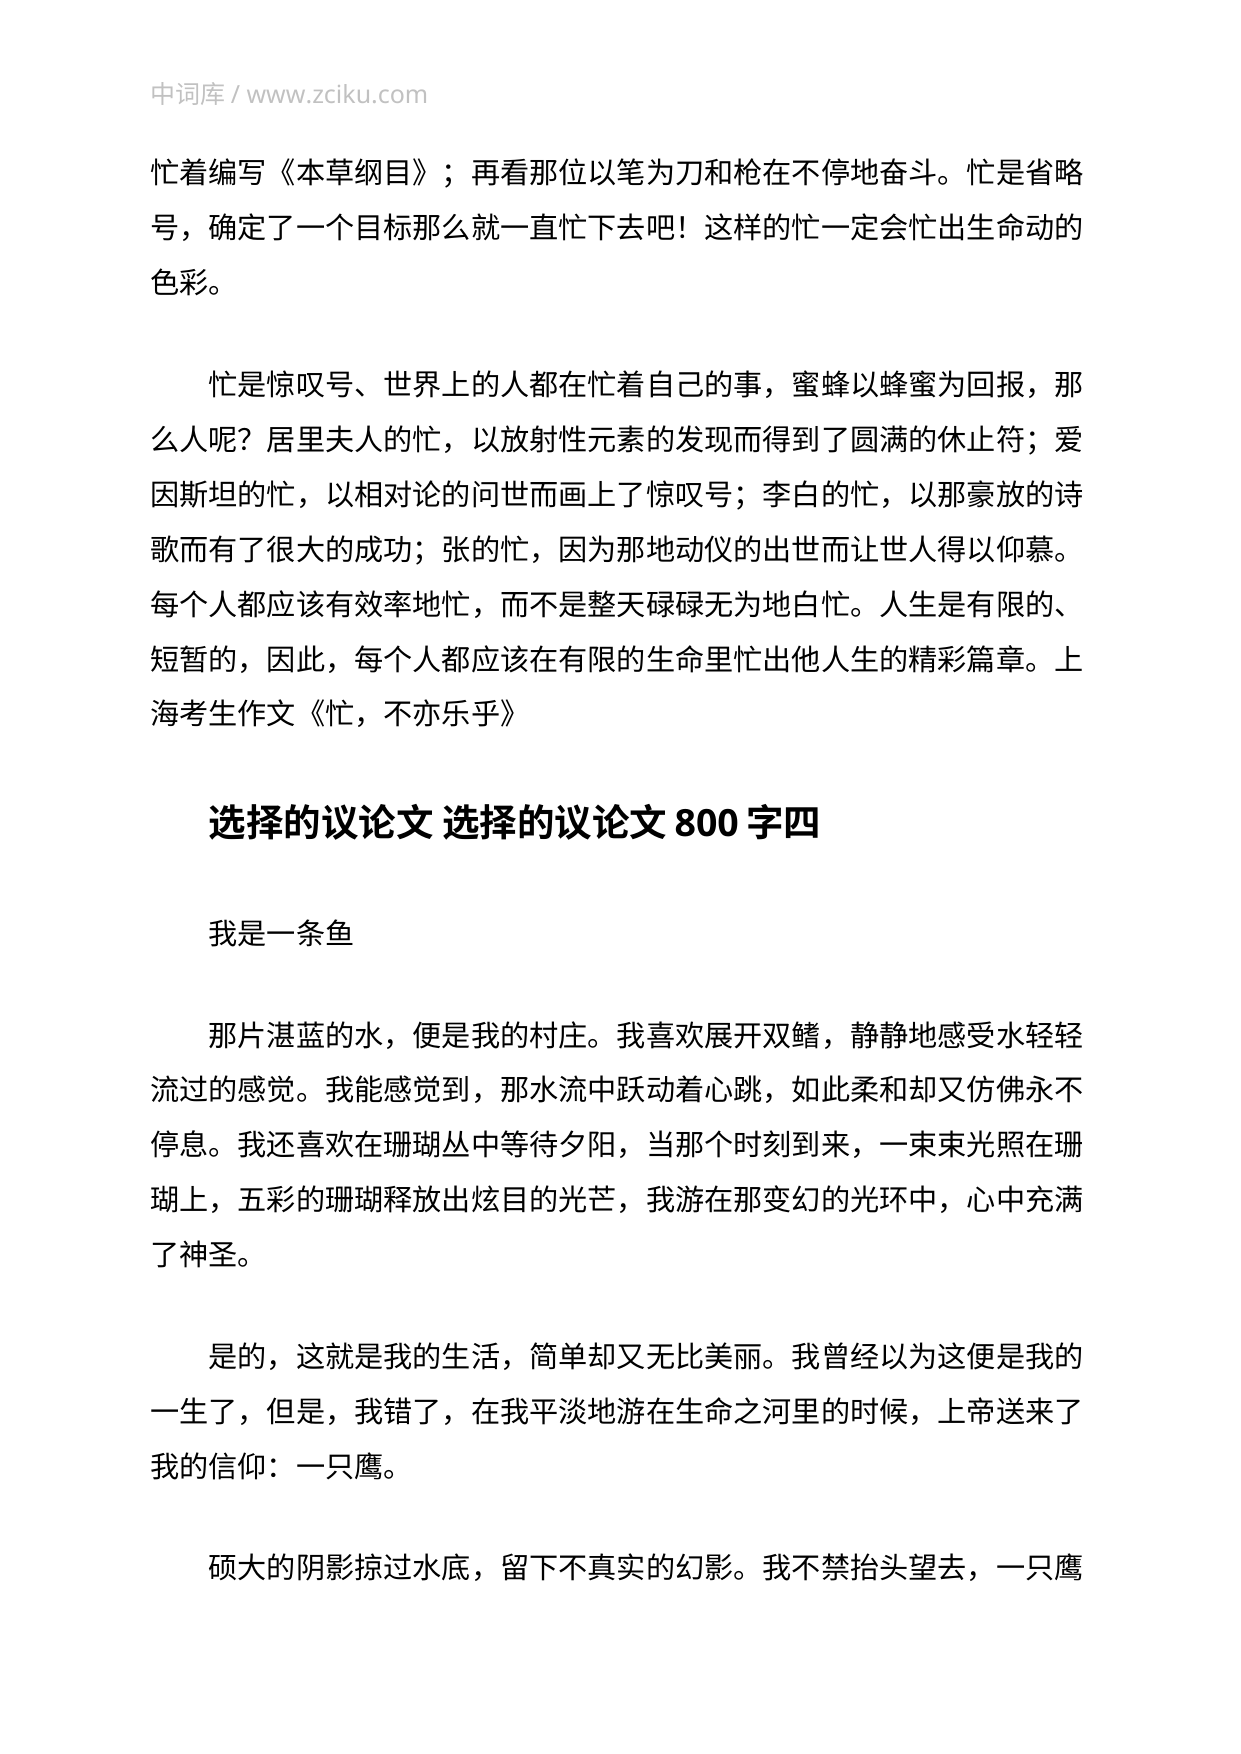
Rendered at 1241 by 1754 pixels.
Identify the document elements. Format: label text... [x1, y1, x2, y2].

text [150, 1545, 1090, 1587]
text 我是一条鱼 [150, 910, 1090, 953]
text 选择的议论文 选择的议论文800字四 [150, 793, 1090, 847]
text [150, 150, 1090, 302]
text 是的，这就是我的生活，简单却又无比美丽。我曾经以为这便是我的一生了，但是，我错了，在我平淡地游在生命之河里的时候，上帝送来了我的信仰：一只鹰。 [150, 1333, 1090, 1486]
text 忙是惊叹号、世界上的人都在忙着自己的事，蜜蜂以蜂蜜为回报，那么人呢？居里夫人的忙，以放射性元素的发现而得到了圆满的休止符；爱因斯坦的忙，以相对论的问世而画上了惊叹号；李白的忙，以那豪放的诗歌而有了很大的成功；张的忙，因为那地动仪的出世而让世人得以仰慕。每个人都应该有效率地忙，而不是整天碌碌无为地白忙。人生是有限的、短暂的，因此，每个人都应该在有限的生命里忙出他人生的精彩篇章。上海考生作文《忙，不亦乐乎》 [150, 362, 1090, 733]
text 那片湛蓝的水，便是我的村庄。我喜欢展开双鳍，静静地感受水轻轻流过的感觉。我能感觉到，那水流中跃动着心跳，如此柔和却又仿佛永不停息。我还喜欢在珊瑚丛中等待夕阳，当那个时刻到来，一束束光照在珊瑚上，五彩的珊瑚释放出炫目的光芒，我游在那变幻的光环中，心中充满了神圣。 [150, 1012, 1090, 1274]
